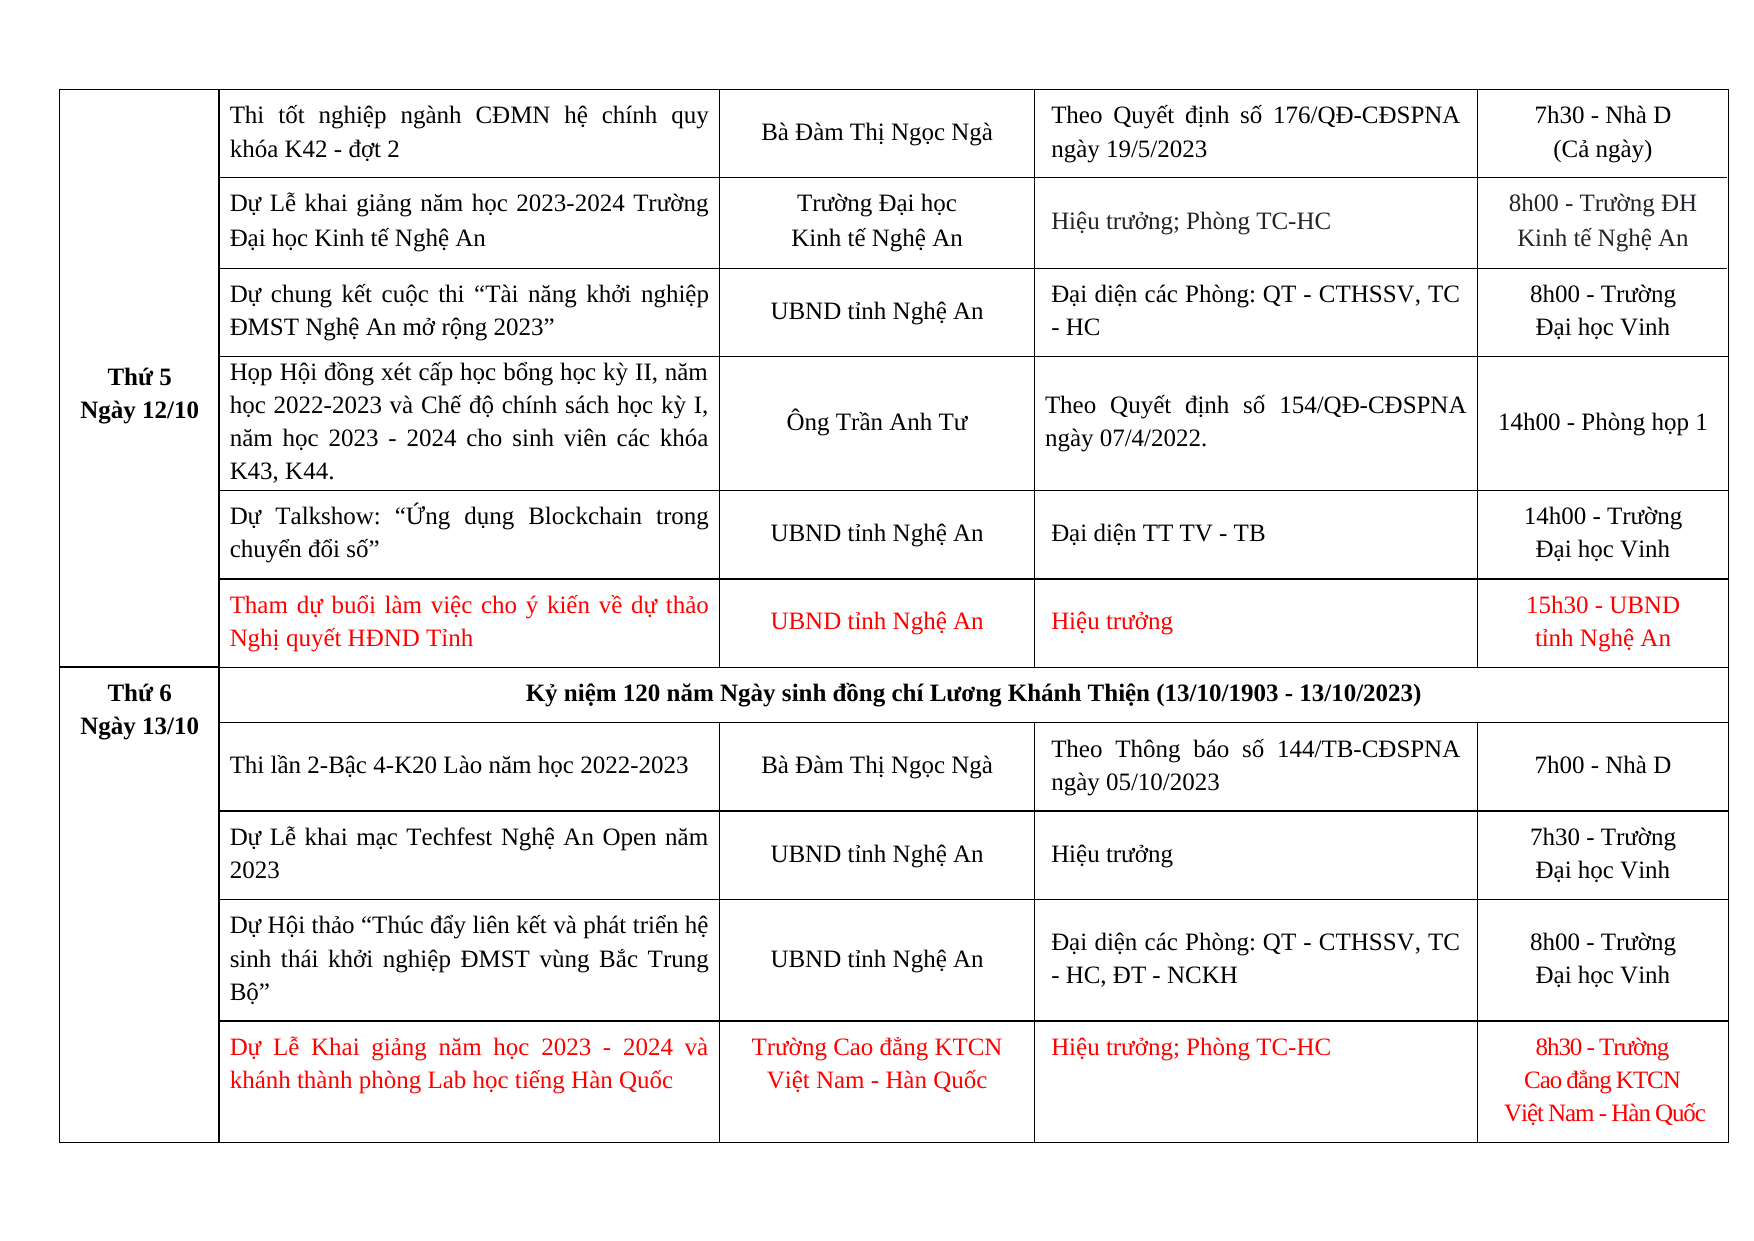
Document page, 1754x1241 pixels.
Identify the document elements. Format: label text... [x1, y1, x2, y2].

table_cell Kỷ niệm 120 năm Ngày sinh đồng chí Lương Khánh Thiện (13/10/1903 - 13/10/2023) [220, 668, 1728, 722]
table_cell Theo Thông báo số 144/TB-CĐSPNA ngày 05/10/2023 [1035, 723, 1477, 810]
table_cell Dự Lễ Khai giảng năm học 2023 - 2024 và khánh thành phòng Lab học tiếng Hàn Quốc [220, 1022, 719, 1142]
table_cell Theo Quyết định số 154/QĐ-CĐSPNA ngày 07/4/2022. [1035, 357, 1477, 489]
table_cell Họp Hội đồng xét cấp học bổng học kỳ II, năm học 2022-2023 và Chế độ chính sách học kỳ I, năm học 2023 - 2024 cho sinh viên các khóa K43, K44. [220, 357, 719, 489]
table_cell Dự Talkshow: “Ứng dụng Blockchain trong chuyển đổi số” [220, 491, 719, 578]
table_cell Thi lần 2-Bậc 4-K20 Lào năm học 2022-2023 [220, 723, 719, 810]
table_cell 8h30 - Trường Cao đẳng KTCN Việt Nam - Hàn Quốc [1478, 1022, 1728, 1142]
table_cell Dự chung kết cuộc thi “Tài năng khởi nghiệp ĐMST Nghệ An mở rộng 2023” [220, 269, 719, 356]
table_cell 8h00 - Trường Đại học Vinh [1478, 900, 1728, 1020]
table_cell Tham dự buổi làm việc cho ý kiến về dự thảo Nghị quyết HĐND Tỉnh [220, 580, 719, 666]
table_cell Hiệu trưởng [1035, 812, 1477, 899]
table_cell Dự Lễ khai giảng năm học 2023-2024 Trường Đại học Kinh tế Nghệ An [220, 178, 719, 268]
table_cell 14h00 - Trường Đại học Vinh [1478, 491, 1728, 578]
table_cell Đại diện các Phòng: QT - CTHSSV, TC - HC, ĐT - NCKH [1035, 900, 1477, 1020]
table_cell 7h00 - Nhà D [1478, 723, 1728, 810]
table_cell 8h00 - Trường ĐH Kinh tế Nghệ An [1478, 177, 1728, 268]
table_cell UBND tỉnh Nghệ An [720, 491, 1034, 578]
table_cell Dự Lễ khai mạc Techfest Nghệ An Open năm 2023 [220, 812, 719, 899]
table_cell Trường Đại học Kinh tế Nghệ An [720, 178, 1034, 268]
table_cell Ông Trần Anh Tư [720, 357, 1034, 489]
table_cell Theo Quyết định số 176/QĐ-CĐSPNA ngày 19/5/2023 [1035, 90, 1477, 177]
table_cell Hiệu trưởng [1035, 580, 1477, 666]
table_cell Bà Đàm Thị Ngọc Ngà [720, 723, 1034, 810]
table_cell UBND tỉnh Nghệ An [720, 580, 1034, 666]
table_cell Thứ 5 Ngày 12/10 [60, 90, 218, 666]
table_cell UBND tỉnh Nghệ An [720, 269, 1034, 356]
table_cell 14h00 - Phòng họp 1 [1478, 357, 1728, 489]
table_cell 15h30 - UBND tỉnh Nghệ An [1478, 580, 1728, 666]
table_cell UBND tỉnh Nghệ An [720, 812, 1034, 899]
table_cell Thứ 6 Ngày 13/10 [60, 668, 218, 1142]
table_cell Hiệu trưởng; Phòng TC-HC [1035, 178, 1477, 268]
table_cell UBND tỉnh Nghệ An [720, 900, 1034, 1020]
table_cell Bà Đàm Thị Ngọc Ngà [720, 90, 1034, 177]
table_cell Thi tốt nghiệp ngành CĐMN hệ chính quy khóa K42 - đợt 2 [220, 90, 719, 177]
table_cell Hiệu trưởng; Phòng TC-HC [1035, 1022, 1477, 1142]
table_cell 7h30 - Nhà D (Cả ngày) [1478, 90, 1728, 177]
table_cell Dự Hội thảo “Thúc đẩy liên kết và phát triển hệ sinh thái khởi nghiệp ĐMST vùng Bắc Trung Bộ” [220, 900, 719, 1020]
table_cell 8h00 - Trường Đại học Vinh [1478, 268, 1728, 356]
table_cell Đại diện TT TV - TB [1035, 491, 1477, 578]
table_cell 7h30 - Trường Đại học Vinh [1478, 812, 1728, 899]
table_cell Trường Cao đẳng KTCN Việt Nam - Hàn Quốc [720, 1022, 1034, 1142]
table_cell Đại diện các Phòng: QT - CTHSSV, TC - HC [1035, 269, 1477, 356]
